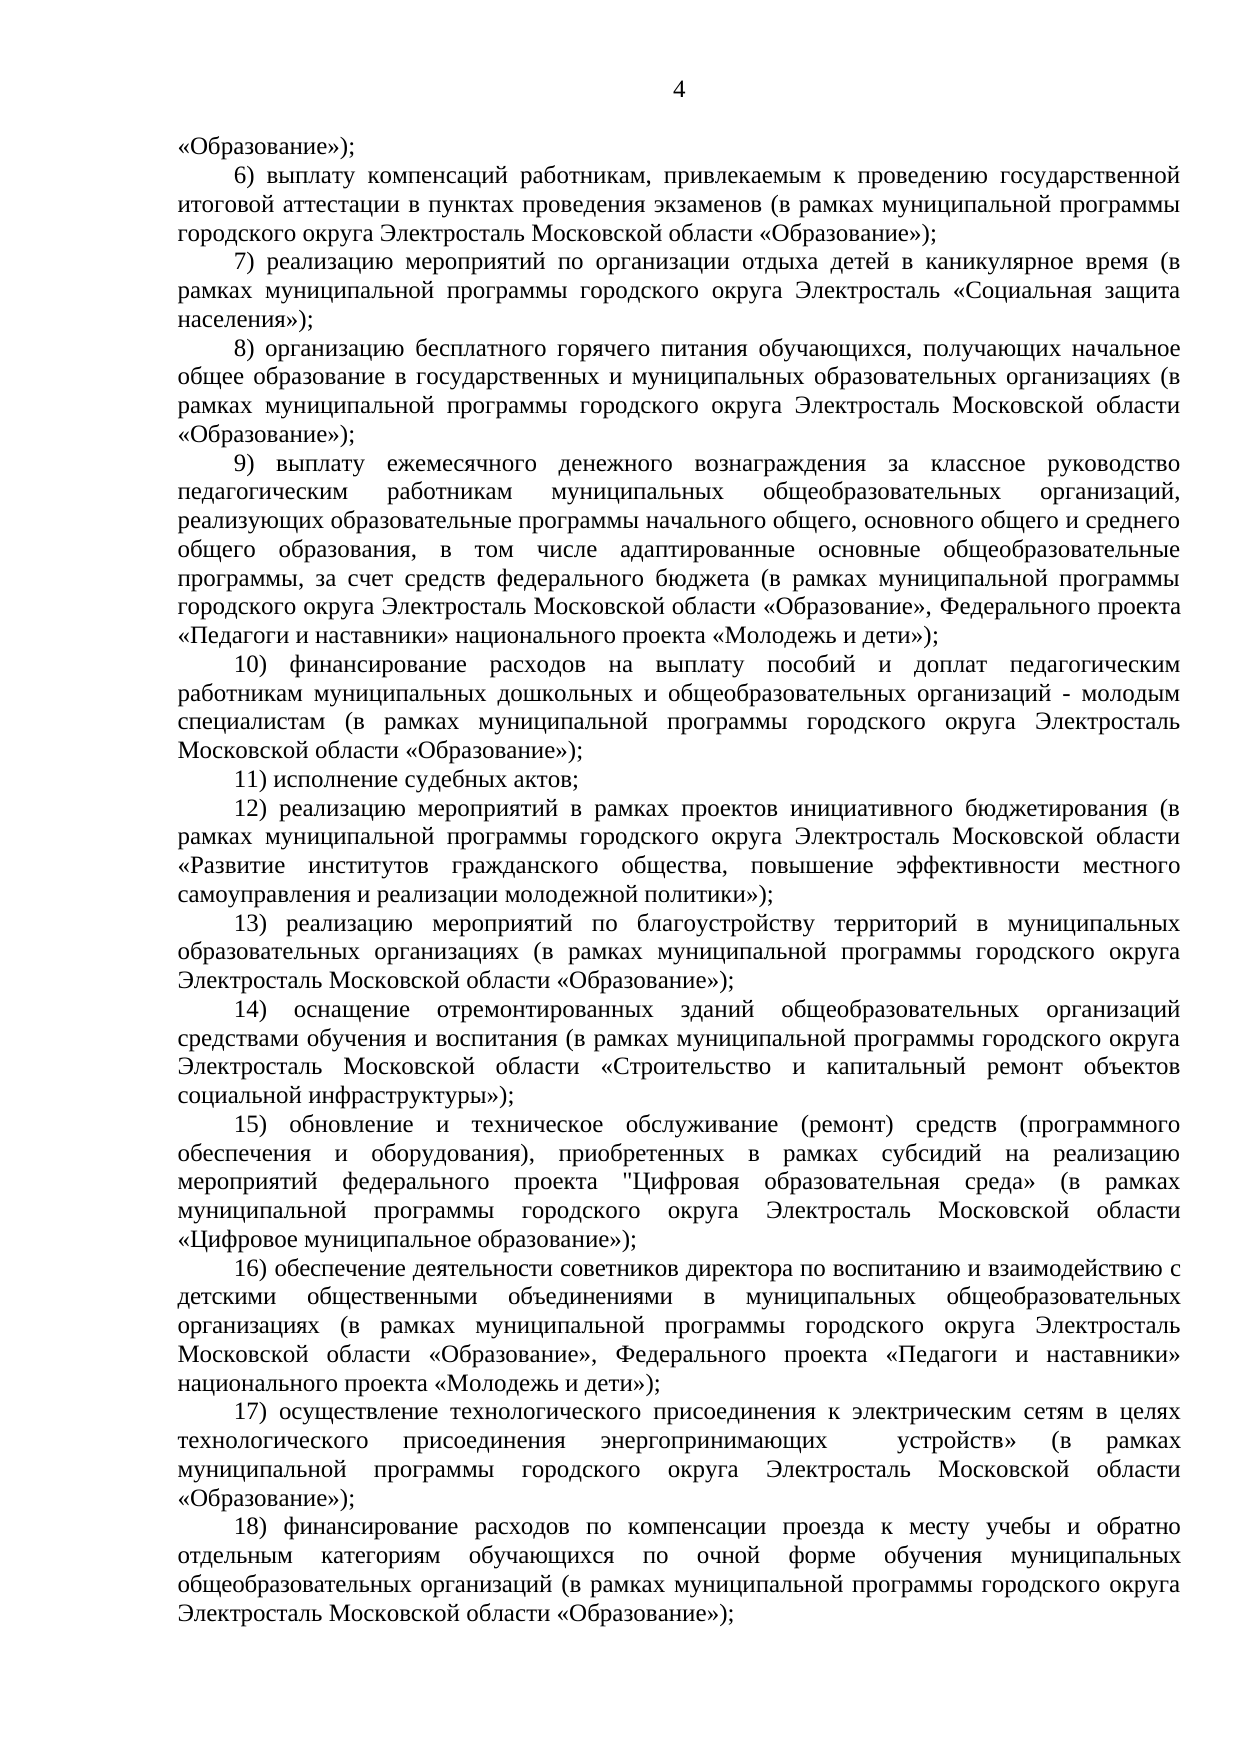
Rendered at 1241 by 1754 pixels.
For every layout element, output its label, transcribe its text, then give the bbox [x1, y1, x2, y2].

text 10) финансирование расходов на выплату пособий и доплат педагогическим работникам муниципальных дошкольных и общеобразовательных организаций - молодым специалистам (в рамках муниципальной программы городского округа Электросталь Московской области «Образование»); [177, 649, 1181, 764]
text 17) осуществление технологического присоединения к электрическим сетям в целях технологического присоединения энергопринимающих устройств» (в рамках муниципальной программы городского округа Электросталь Московской области «Образование»); [177, 1396, 1181, 1511]
text 9) выплату ежемесячного денежного вознаграждения за классное руководство педагогическим работникам муниципальных общеобразовательных организаций, реализующих образовательные программы начального общего, основного общего и среднего общего образования, в том числе адаптированные основные общеобразовательные программы, за счет средств федерального бюджета (в рамках муниципальной программы городского округа Электросталь Московской области «Образование», Федерального проекта «Педагоги и наставники» национального проекта «Молодежь и дети»); [177, 448, 1181, 649]
text 16) обеспечение деятельности советников директора по воспитанию и взаимодействию с детскими общественными объединениями в муниципальных общеобразовательных организациях (в рамках муниципальной программы городского округа Электросталь Московской области «Образование», Федерального проекта «Педагоги и наставники» национального проекта «Молодежь и дети»); [177, 1253, 1181, 1396]
text 8) организацию бесплатного горячего питания обучающихся, получающих начальное общее образование в государственных и муниципальных образовательных организациях (в рамках муниципальной программы городского округа Электросталь Московской области «Образование»); [177, 333, 1181, 448]
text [177, 131, 1181, 160]
text 18) финансирование расходов по компенсации проезда к месту учебы и обратно отдельным категориям обучающихся по очной форме обучения муниципальных общеобразовательных организаций (в рамках муниципальной программы городского округа Электросталь Московской области «Образование»); [177, 1511, 1181, 1626]
text 6) выплату компенсаций работникам, привлекаемым к проведению государственной итоговой аттестации в пунктах проведения экзаменов (в рамках муниципальной программы городского округа Электросталь Московской области «Образование»); [177, 160, 1181, 246]
text 14) оснащение отремонтированных зданий общеобразовательных организаций средствами обучения и воспитания (в рамках муниципальной программы городского округа Электросталь Московской области «Строительство и капитальный ремонт объектов социальной инфраструктуры»); [177, 994, 1181, 1109]
text 11) исполнение судебных актов; [177, 764, 1181, 793]
text 15) обновление и техническое обслуживание (ремонт) средств (программного обеспечения и оборудования), приобретенных в рамках субсидий на реализацию мероприятий федерального проекта "Цифровая образовательная среда» (в рамках муниципальной программы городского округа Электросталь Московской области «Цифровое муниципальное образование»); [177, 1109, 1181, 1253]
text 7) реализацию мероприятий по организации отдыха детей в каникулярное время (в рамках муниципальной программы городского округа Электросталь «Социальная защита населения»); [177, 246, 1181, 333]
text 12) реализацию мероприятий в рамках проектов инициативного бюджетирования (в рамках муниципальной программы городского округа Электросталь Московской области «Развитие институтов гражданского общества, повышение эффективности местного самоуправления и реализации молодежной политики»); [177, 793, 1181, 908]
text 13) реализацию мероприятий по благоустройству территорий в муниципальных образовательных организациях (в рамках муниципальной программы городского округа Электросталь Московской области «Образование»); [177, 908, 1181, 994]
